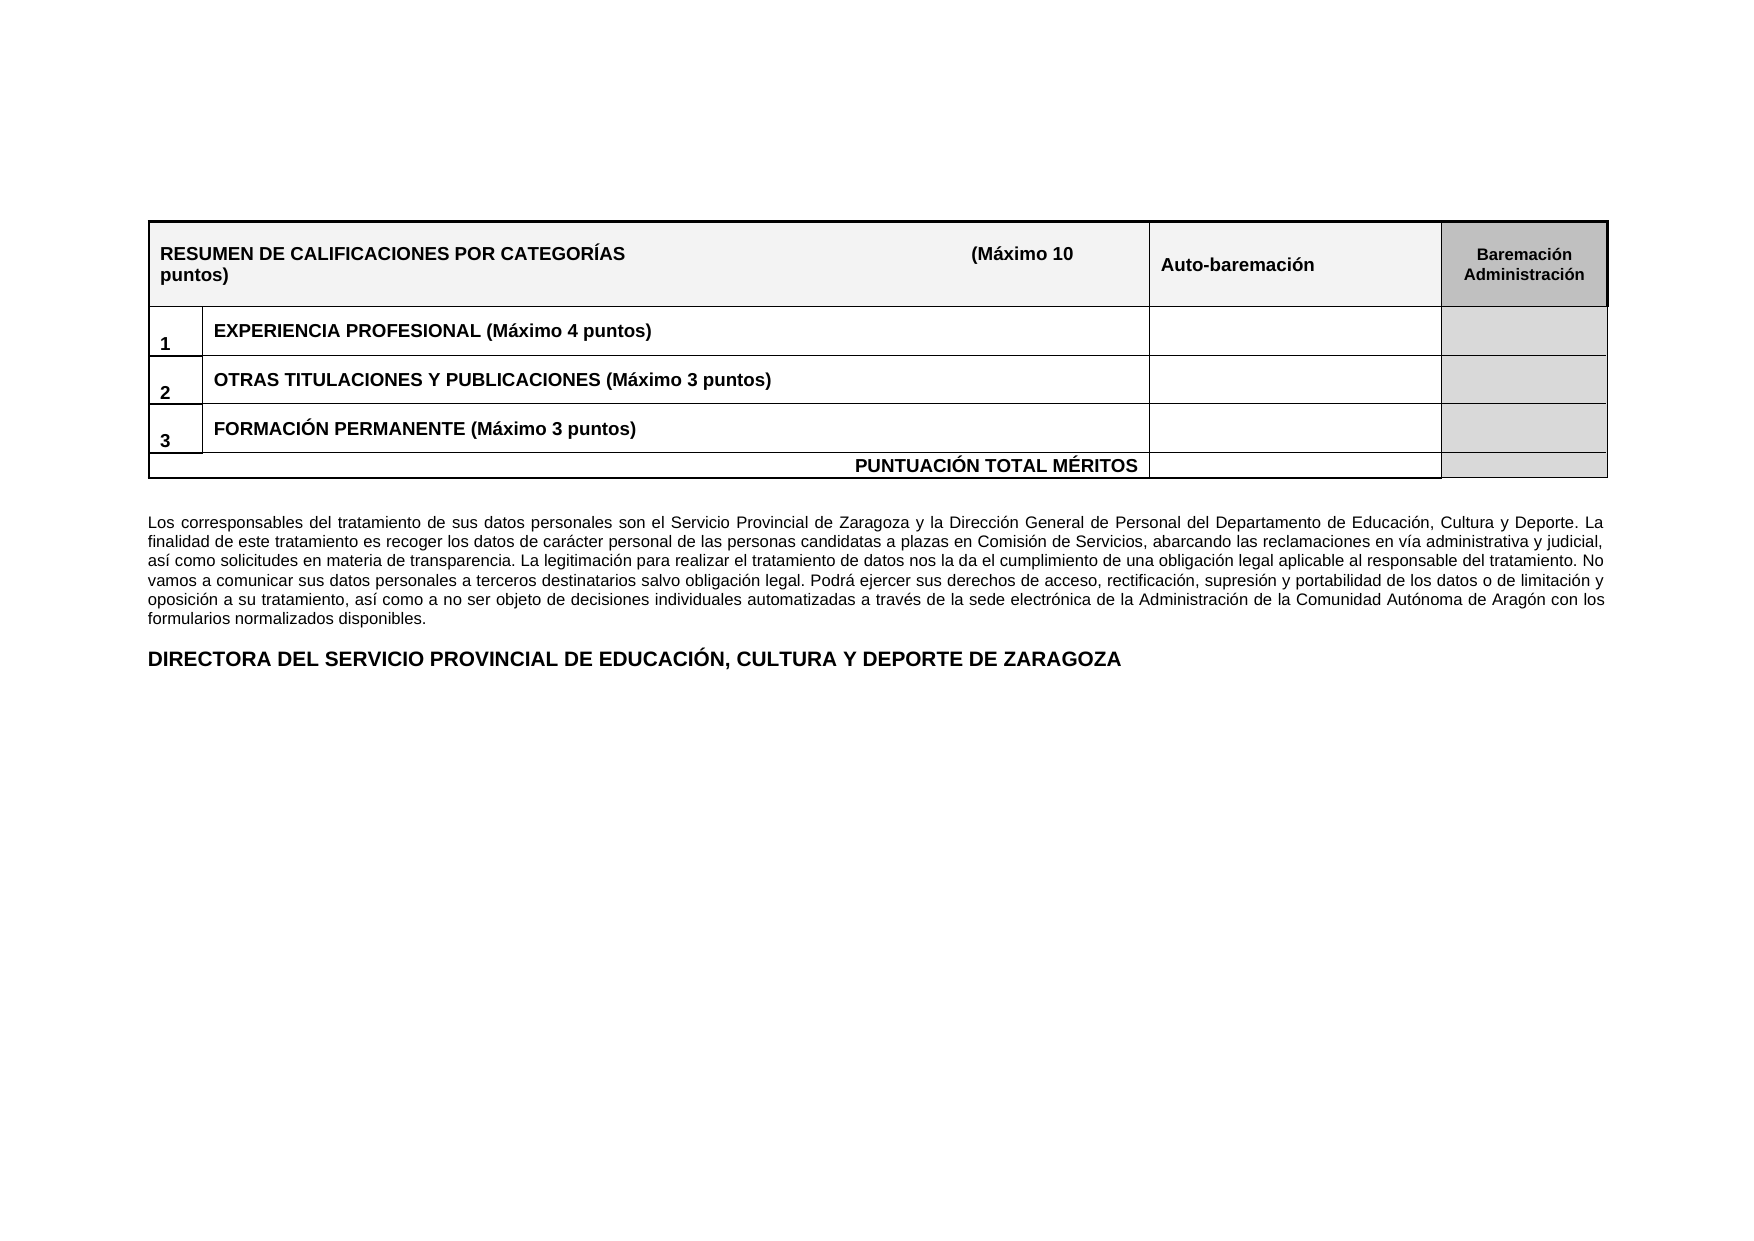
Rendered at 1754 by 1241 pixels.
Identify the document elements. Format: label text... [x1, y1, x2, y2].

table_cell 3 [150, 405, 202, 452]
table_cell EXPERIENCIA PROFESIONAL (Máximo 4 puntos) [203, 307, 1149, 355]
table_cell [1150, 356, 1441, 403]
table_cell [1150, 453, 1441, 477]
table_cell OTRAS TITULACIONES Y PUBLICACIONES (Máximo 3 puntos) [203, 356, 1149, 403]
table_cell FORMACIÓN PERMANENTE (Máximo 3 puntos) [203, 404, 1149, 452]
table_header Baremación Administración [1442, 223, 1606, 306]
table_cell [1150, 404, 1441, 452]
table_cell 1 [150, 307, 202, 355]
table_cell [1150, 307, 1441, 355]
text DIRECTORA DEL SERVICIO PROVINCIAL DE EDUCACIÓN, CULTURA Y DEPORTE DE ZARAGOZA [148, 647, 1606, 671]
table_cell [1442, 307, 1607, 355]
table_cell 2 [150, 357, 202, 403]
table_cell [1442, 403, 1607, 452]
text Los corresponsables del tratamiento de sus datos personales son el Servicio Provincial de Zaragoza y la Dirección General de Personal del Departamento de Educación, Cultura y Deporte. La finalidad de este tratamiento es recoger los datos de carácter personal de las personas candidatas a plazas en Comisión de Servicios, abarcando las reclamaciones en vía administrativa y judicial, así como solicitudes en materia de transparencia. La legitimación para realizar el tratamiento de datos nos la da el cumplimiento de una obligación legal aplicable al responsable del tratamiento. No vamos a comunicar sus datos personales a terceros destinatarios salvo obligación legal. Podrá ejercer sus derechos de acceso, rectificación, supresión y portabilidad de los datos o de limitación y oposición a su tratamiento, así como a no ser objeto de decisiones individuales automatizadas a través de la sede electrónica de la Administración de la Comunidad Autónoma de Aragón con los formularios normalizados disponibles. [148, 513, 1606, 628]
table_header Auto-baremación [1150, 223, 1441, 306]
table_header RESUMEN DE CALIFICACIONES POR CATEGORÍAS (Máximo 10 puntos) [150, 223, 1149, 306]
table_cell [1442, 452, 1607, 477]
table_cell [1442, 355, 1607, 403]
table_cell PUNTUACIÓN TOTAL MÉRITOS [150, 453, 1149, 477]
